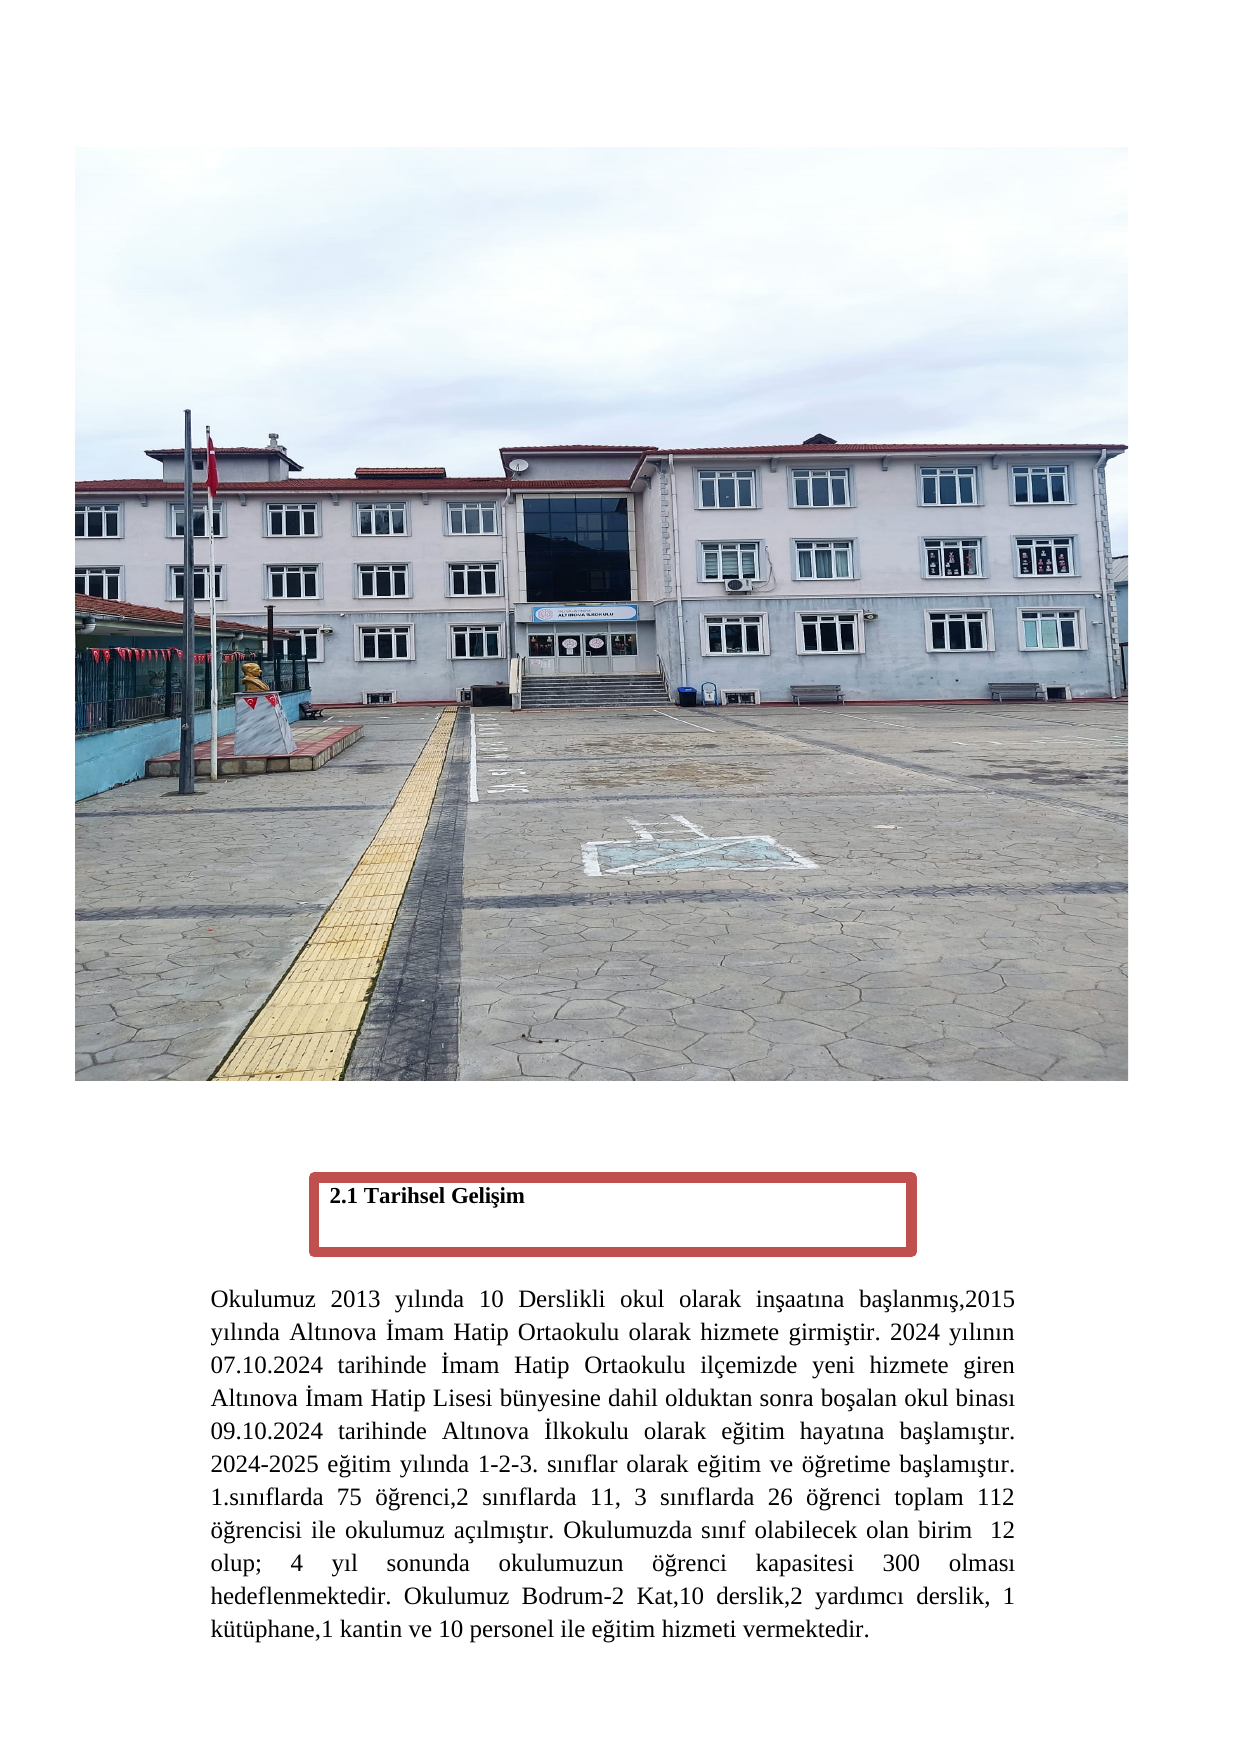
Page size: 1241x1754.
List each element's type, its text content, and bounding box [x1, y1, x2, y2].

text Okulumuz 2013 yılında 10 Derslikli okul olarak inşaatına başlanmış,2015 yılında Altınova İmam Hatip Ortaokulu olarak hizmete girmiştir. 2024 yılının 07.10.2024 tarihinde İmam Hatip Ortaokulu ilçemizde yeni hizmete giren Altınova İmam Hatip Lisesi bünyesine dahil olduktan sonra boşalan okul binası 09.10.2024 tarihinde Altınova İlkokulu olarak eğitim hayatına başlamıştır. 2024-2025 eğitim yılında 1-2-3. sınıflar olarak eğitim ve öğretime başlamıştır. 1.sınıflarda 75 öğrenci,2 sınıflarda 11, 3 sınıflarda 26 öğrenci toplam 112 öğrencisi ile okulumuz açılmıştır. Okulumuzda sınıf olabilecek olan birim 12 olup; 4 yıl sonunda okulumuzun öğrenci kapasitesi 300 olması hedeflenmektedir. Okulumuz Bodrum-2 Kat,10 derslik,2 yardımcı derslik, 1 kütüphane,1 kantin ve 10 personel ile eğitim hizmeti vermektedir. [210, 1284, 1016, 1643]
picture [75, 147, 1129, 1081]
